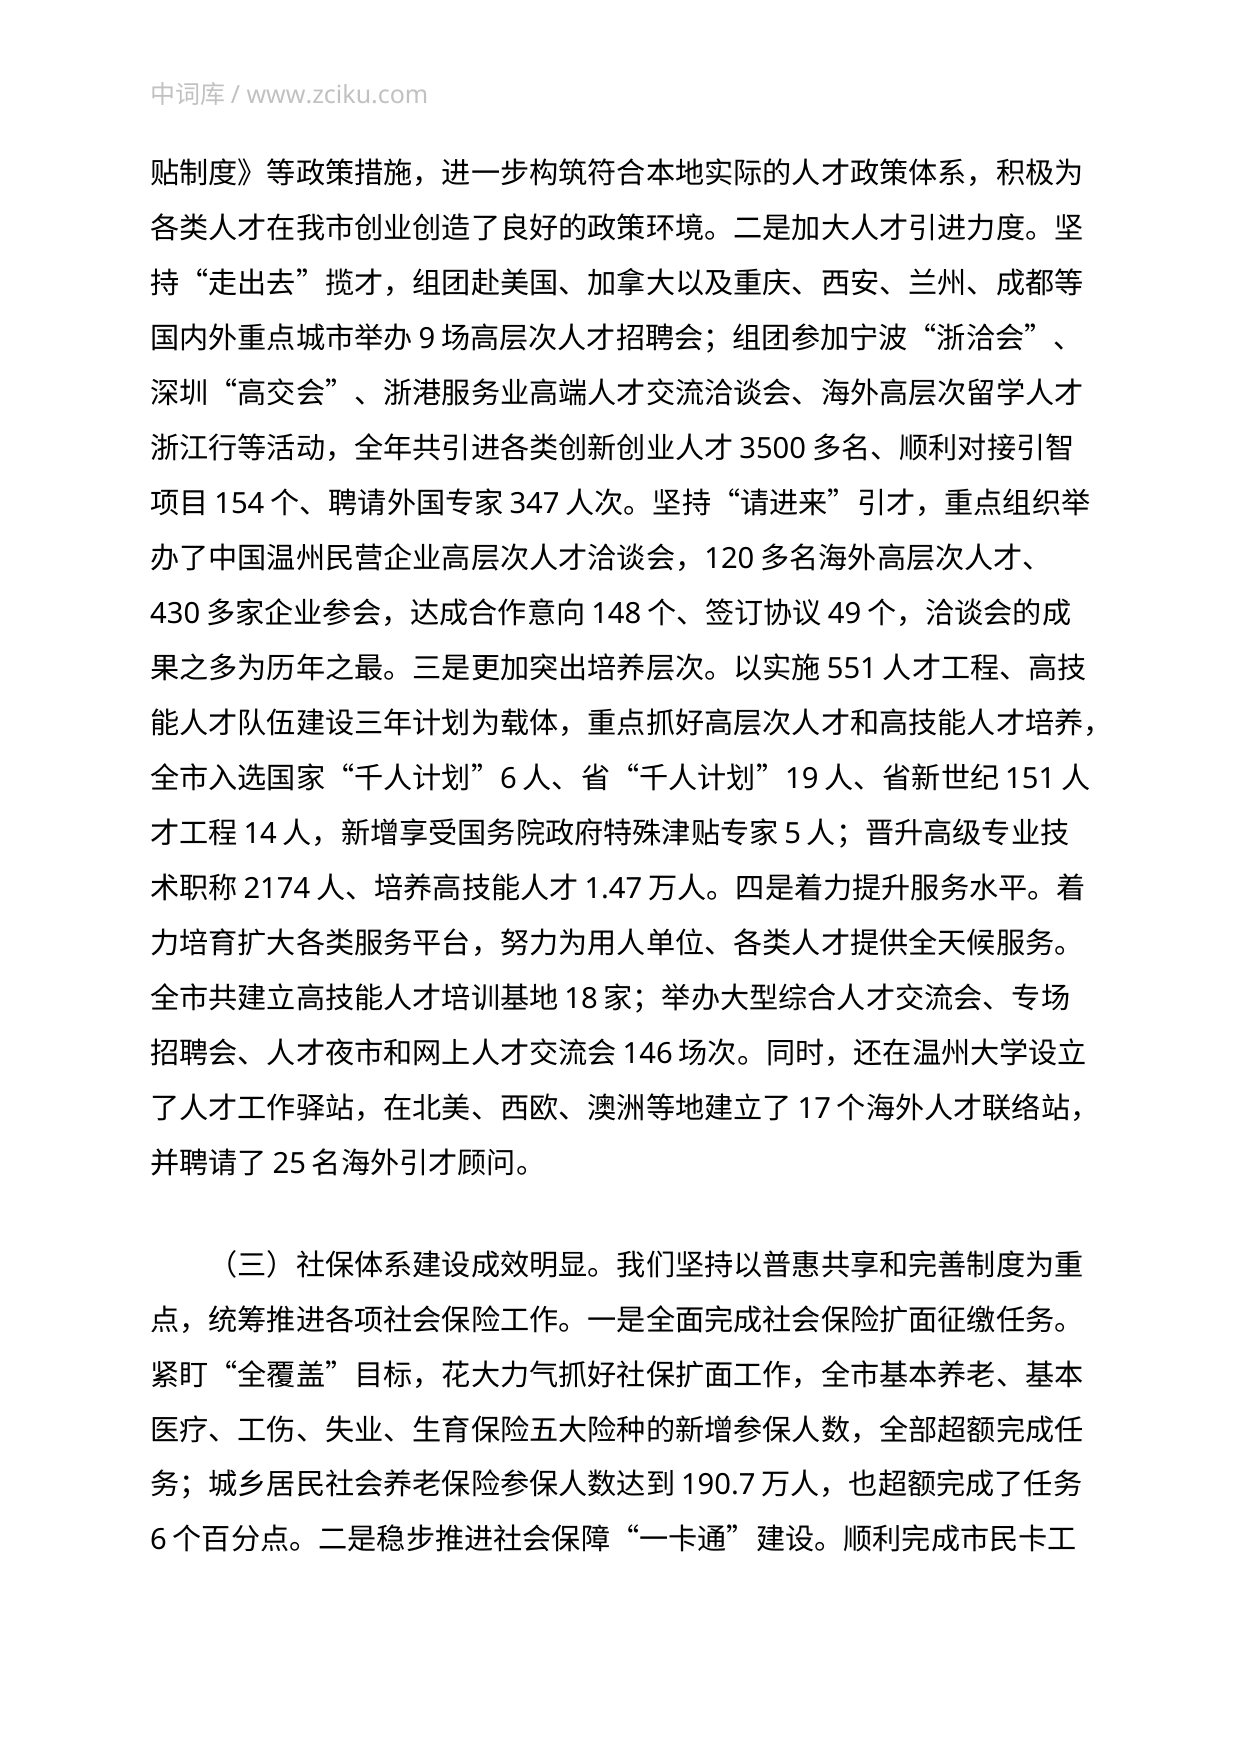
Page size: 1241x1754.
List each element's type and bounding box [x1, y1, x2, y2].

text [150, 1241, 1090, 1558]
text [150, 150, 1090, 1182]
